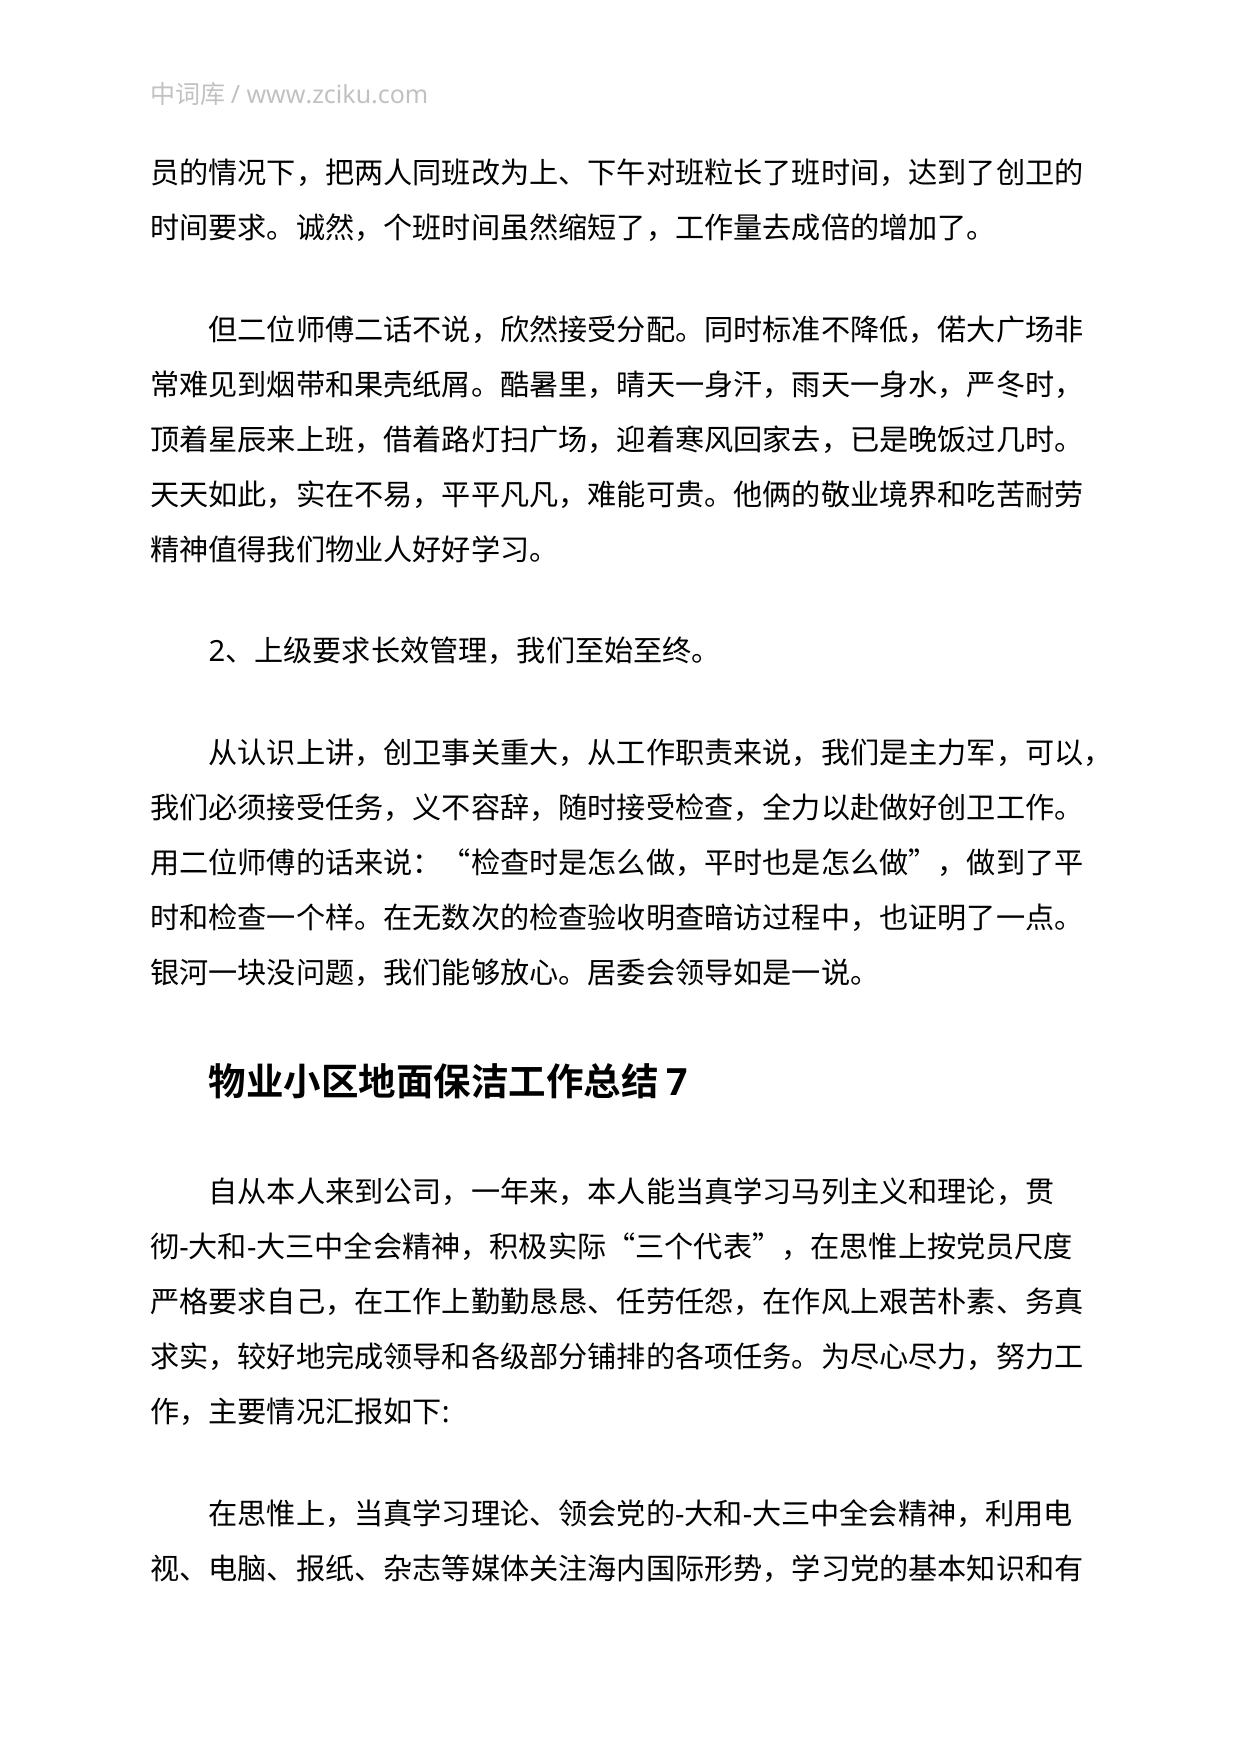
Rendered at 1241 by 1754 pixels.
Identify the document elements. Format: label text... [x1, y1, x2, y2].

text 2、上级要求长效管理，我们至始至终。 [150, 628, 1090, 670]
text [150, 1491, 1090, 1588]
text 自从本人来到公司，一年来，本人能当真学习马列主义和理论，贯彻-大和-大三中全会精神，积极实际“三个代表”，在思惟上按党员尺度严格要求自己，在工作上勤勤恳恳、任劳任怨，在作风上艰苦朴素、务真求实，较好地完成领导和各级部分铺排的各项任务。为尽心尽力，努力工作，主要情况汇报如下: [150, 1169, 1090, 1431]
text 物业小区地面保洁工作总结7 [150, 1051, 1090, 1106]
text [150, 150, 1090, 247]
text 但二位师傅二话不说，欣然接受分配。同时标准不降低，偌大广场非常难见到烟带和果壳纸屑。酷暑里，晴天一身汗，雨天一身水，严冬时，顶着星辰来上班，借着路灯扫广场，迎着寒风回家去，已是晚饭过几时。天天如此，实在不易，平平凡凡，难能可贵。他俩的敬业境界和吃苦耐劳精神值得我们物业人好好学习。 [150, 307, 1090, 568]
text 从认识上讲，创卫事关重大，从工作职责来说，我们是主力军，可以，我们必须接受任务，义不容辞，随时接受检查，全力以赴做好创卫工作。用二位师傅的话来说：“检查时是怎么做，平时也是怎么做”，做到了平时和检查一个样。在无数次的检查验收明查暗访过程中，也证明了一点。银河一块没问题，我们能够放心。居委会领导如是一说。 [150, 730, 1090, 992]
